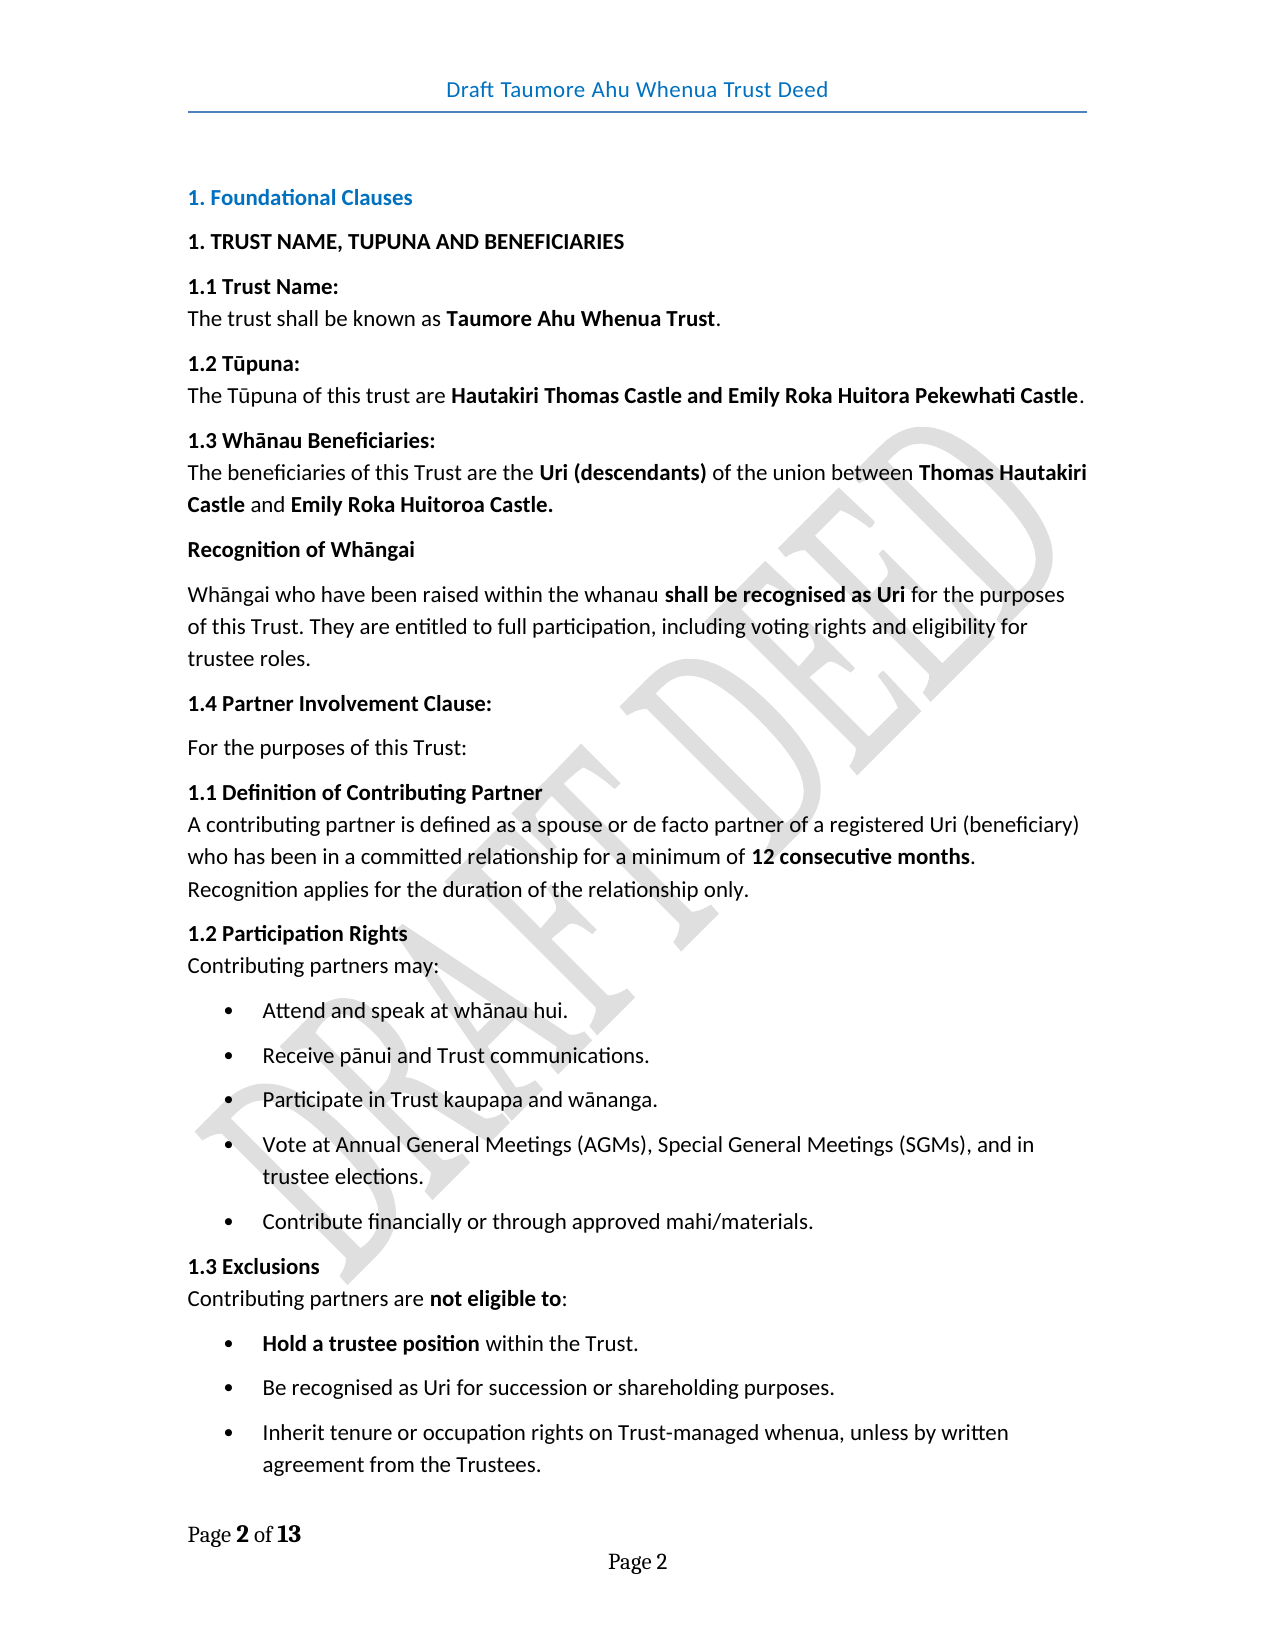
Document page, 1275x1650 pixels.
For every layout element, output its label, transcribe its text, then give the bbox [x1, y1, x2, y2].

text 1. Foundational Clauses [187, 183, 1087, 211]
list Be recognised as Uri for succession or shareholding purposes. [225, 1373, 1087, 1401]
text 1.4 Partner Involvement Clause: [187, 689, 1087, 717]
text 1.3 Whānau Beneficiaries: The beneficiaries of this Trust are the Uri (descendants) of the union between Thomas Hautakiri Castle and Emily Roka Huitoroa Castle. [187, 426, 1087, 518]
text For the purposes of this Trust: [187, 733, 1087, 761]
list Attend and speak at whānau hui. [225, 996, 1087, 1024]
list Participate in Trust kaupapa and wānanga. [225, 1086, 1087, 1114]
text 1.1 Trust Name: The trust shall be known as Taumore Ahu Whenua Trust. [187, 272, 1087, 332]
text Recognition of Whāngai [187, 535, 1087, 563]
list Contribute financially or through approved mahi/materials. [225, 1207, 1087, 1235]
text 1.2 Tūpuna: The Tūpuna of this trust are Hautakiri Thomas Castle and Emily Roka Huitora Pekewhati Castle. [187, 349, 1087, 409]
list Inherit tenure or occupation rights on Trust-managed whenua, unless by written agreement from the Trustees. [225, 1418, 1087, 1478]
text 1.3 Exclusions Contributing partners are not eligible to: [187, 1252, 1087, 1312]
text 1. TRUST NAME, TUPUNA AND BENEFICIARIES [187, 227, 1087, 256]
list Vote at Annual General Meetings (AGMs), Special General Meetings (SGMs), and in trustee elections. [225, 1130, 1087, 1191]
text Whāngai who have been raised within the whanau shall be recognised as Uri for the purposes of this Trust. They are entitled to full participation, including voting rights and eligibility for trustee roles. [187, 580, 1087, 672]
text 1.1 Definition of Contributing Partner A contributing partner is defined as a spouse or de facto partner of a registered Uri (beneficiary) who has been in a committed relationship for a minimum of 12 consecutive months. Recognition applies for the duration of the relationship only. [187, 778, 1087, 903]
text 1.2 Participation Rights Contributing partners may: [187, 919, 1087, 979]
list Receive pānui and Trust communications. [225, 1041, 1087, 1069]
list Hold a trustee position within the Trust. [225, 1329, 1087, 1357]
